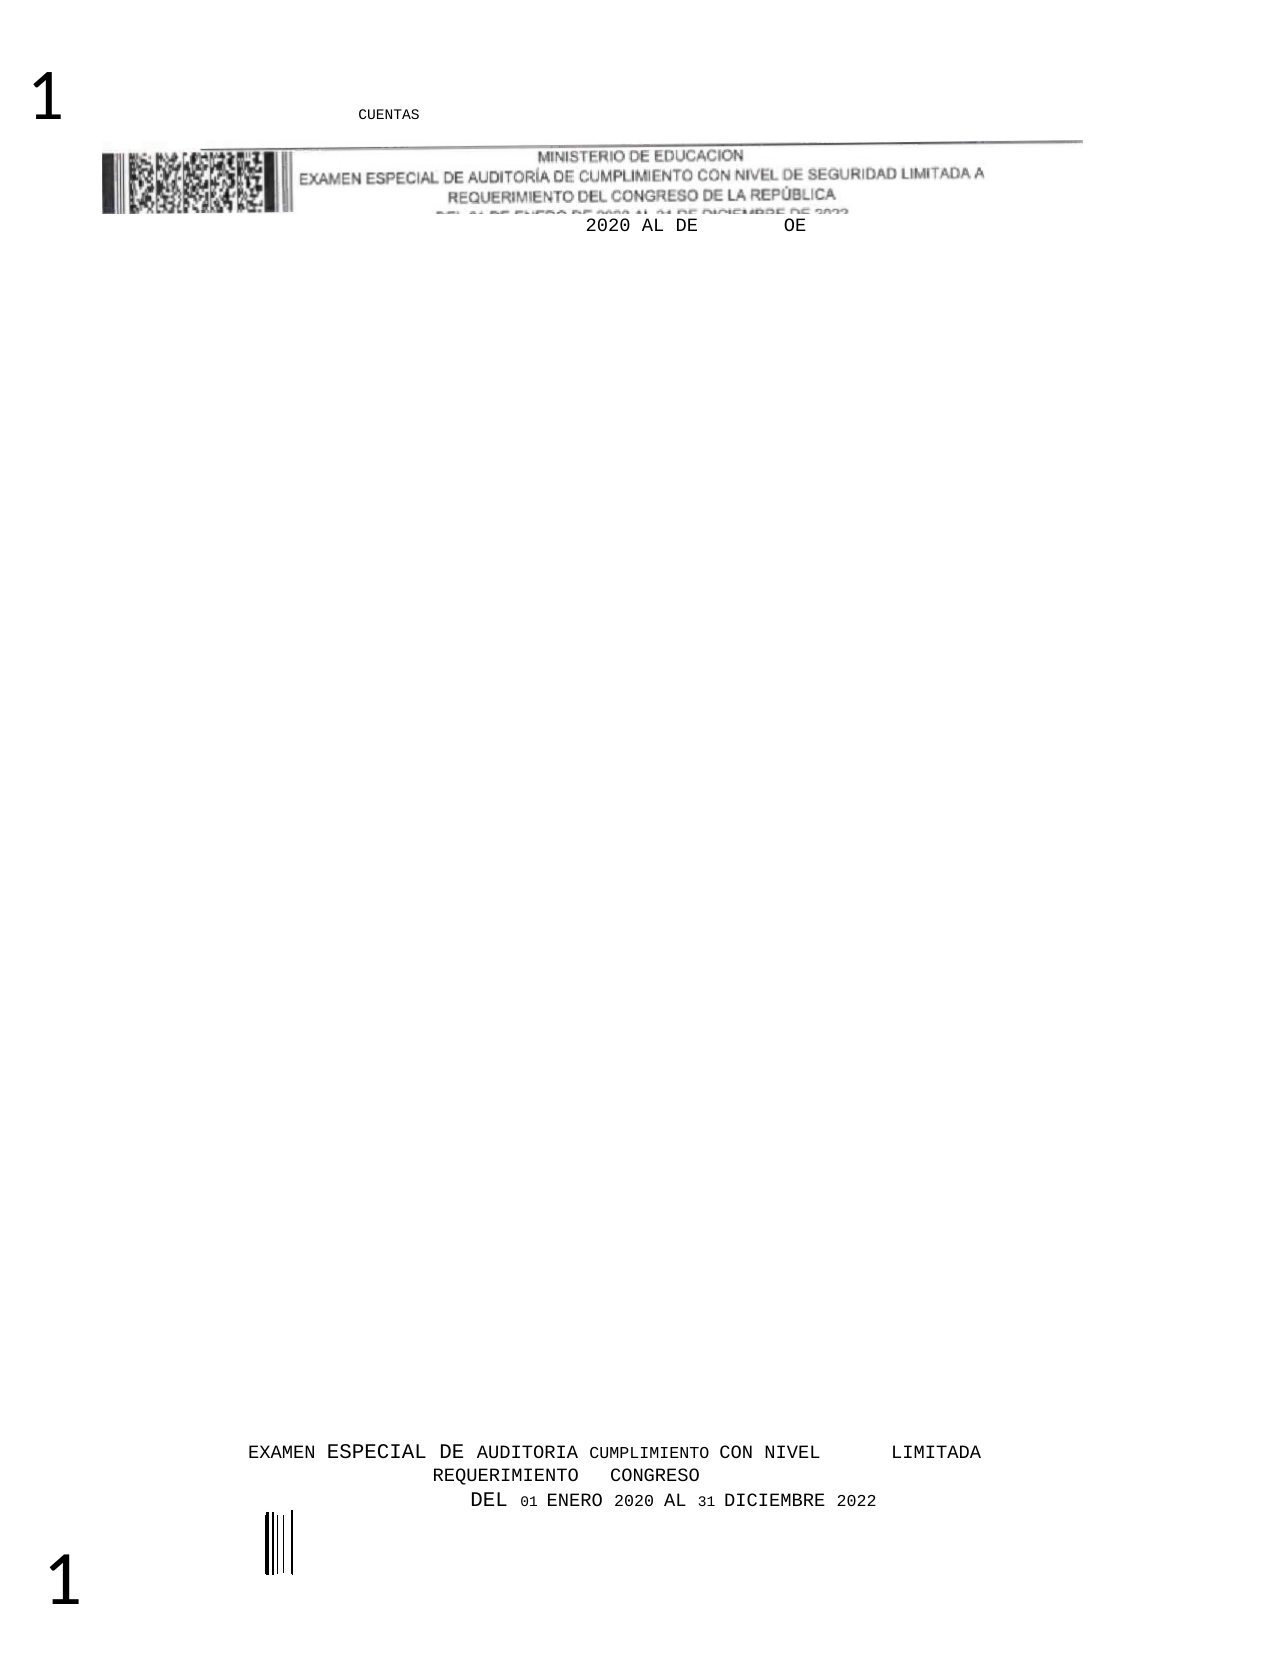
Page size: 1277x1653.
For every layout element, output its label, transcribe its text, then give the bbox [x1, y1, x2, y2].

picture [102, 140, 1084, 214]
text 2020 AL DE OE [27, 216, 1081, 237]
